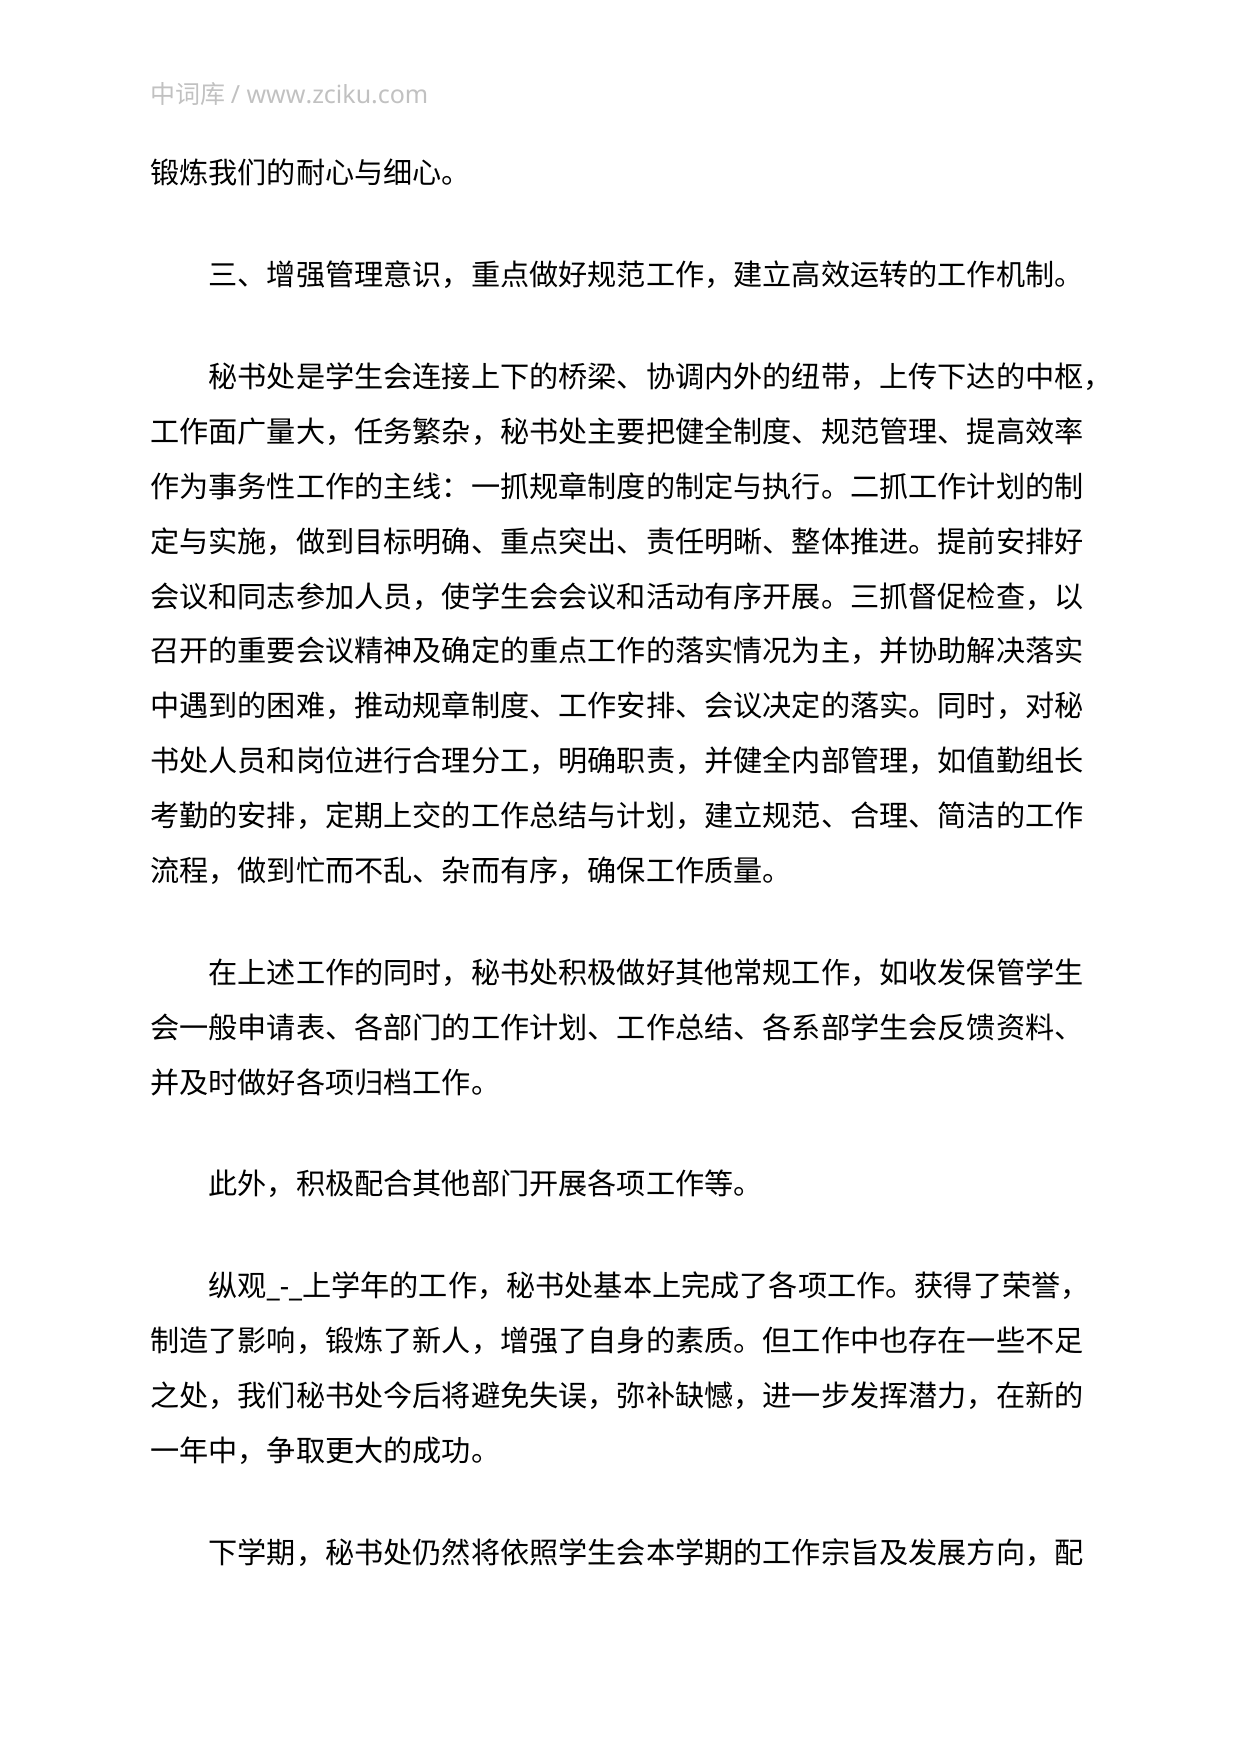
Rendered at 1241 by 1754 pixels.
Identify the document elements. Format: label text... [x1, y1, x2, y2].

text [150, 150, 1090, 192]
text 三、增强管理意识，重点做好规范工作，建立高效运转的工作机制。 [150, 252, 1090, 294]
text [150, 1529, 1090, 1572]
text 此外，积极配合其他部门开展各项工作等。 [150, 1161, 1090, 1203]
text 纵观_-_上学年的工作，秘书处基本上完成了各项工作。获得了荣誉，制造了影响，锻炼了新人，增强了自身的素质。但工作中也存在一些不足之处，我们秘书处今后将避免失误，弥补缺憾，进一步发挥潜力，在新的一年中，争取更大的成功。 [150, 1263, 1090, 1470]
text 在上述工作的同时，秘书处积极做好其他常规工作，如收发保管学生会一般申请表、各部门的工作计划、工作总结、各系部学生会反馈资料、并及时做好各项归档工作。 [150, 949, 1090, 1101]
text 秘书处是学生会连接上下的桥梁、协调内外的纽带，上传下达的中枢，工作面广量大，任务繁杂，秘书处主要把健全制度、规范管理、提高效率作为事务性工作的主线：一抓规章制度的制定与执行。二抓工作计划的制定与实施，做到目标明确、重点突出、责任明晰、整体推进。提前安排好会议和同志参加人员，使学生会会议和活动有序开展。三抓督促检查，以召开的重要会议精神及确定的重点工作的落实情况为主，并协助解决落实中遇到的困难，推动规章制度、工作安排、会议决定的落实。同时，对秘书处人员和岗位进行合理分工，明确职责，并健全内部管理，如值勤组长考勤的安排，定期上交的工作总结与计划，建立规范、合理、简洁的工作流程，做到忙而不乱、杂而有序，确保工作质量。 [150, 353, 1090, 890]
